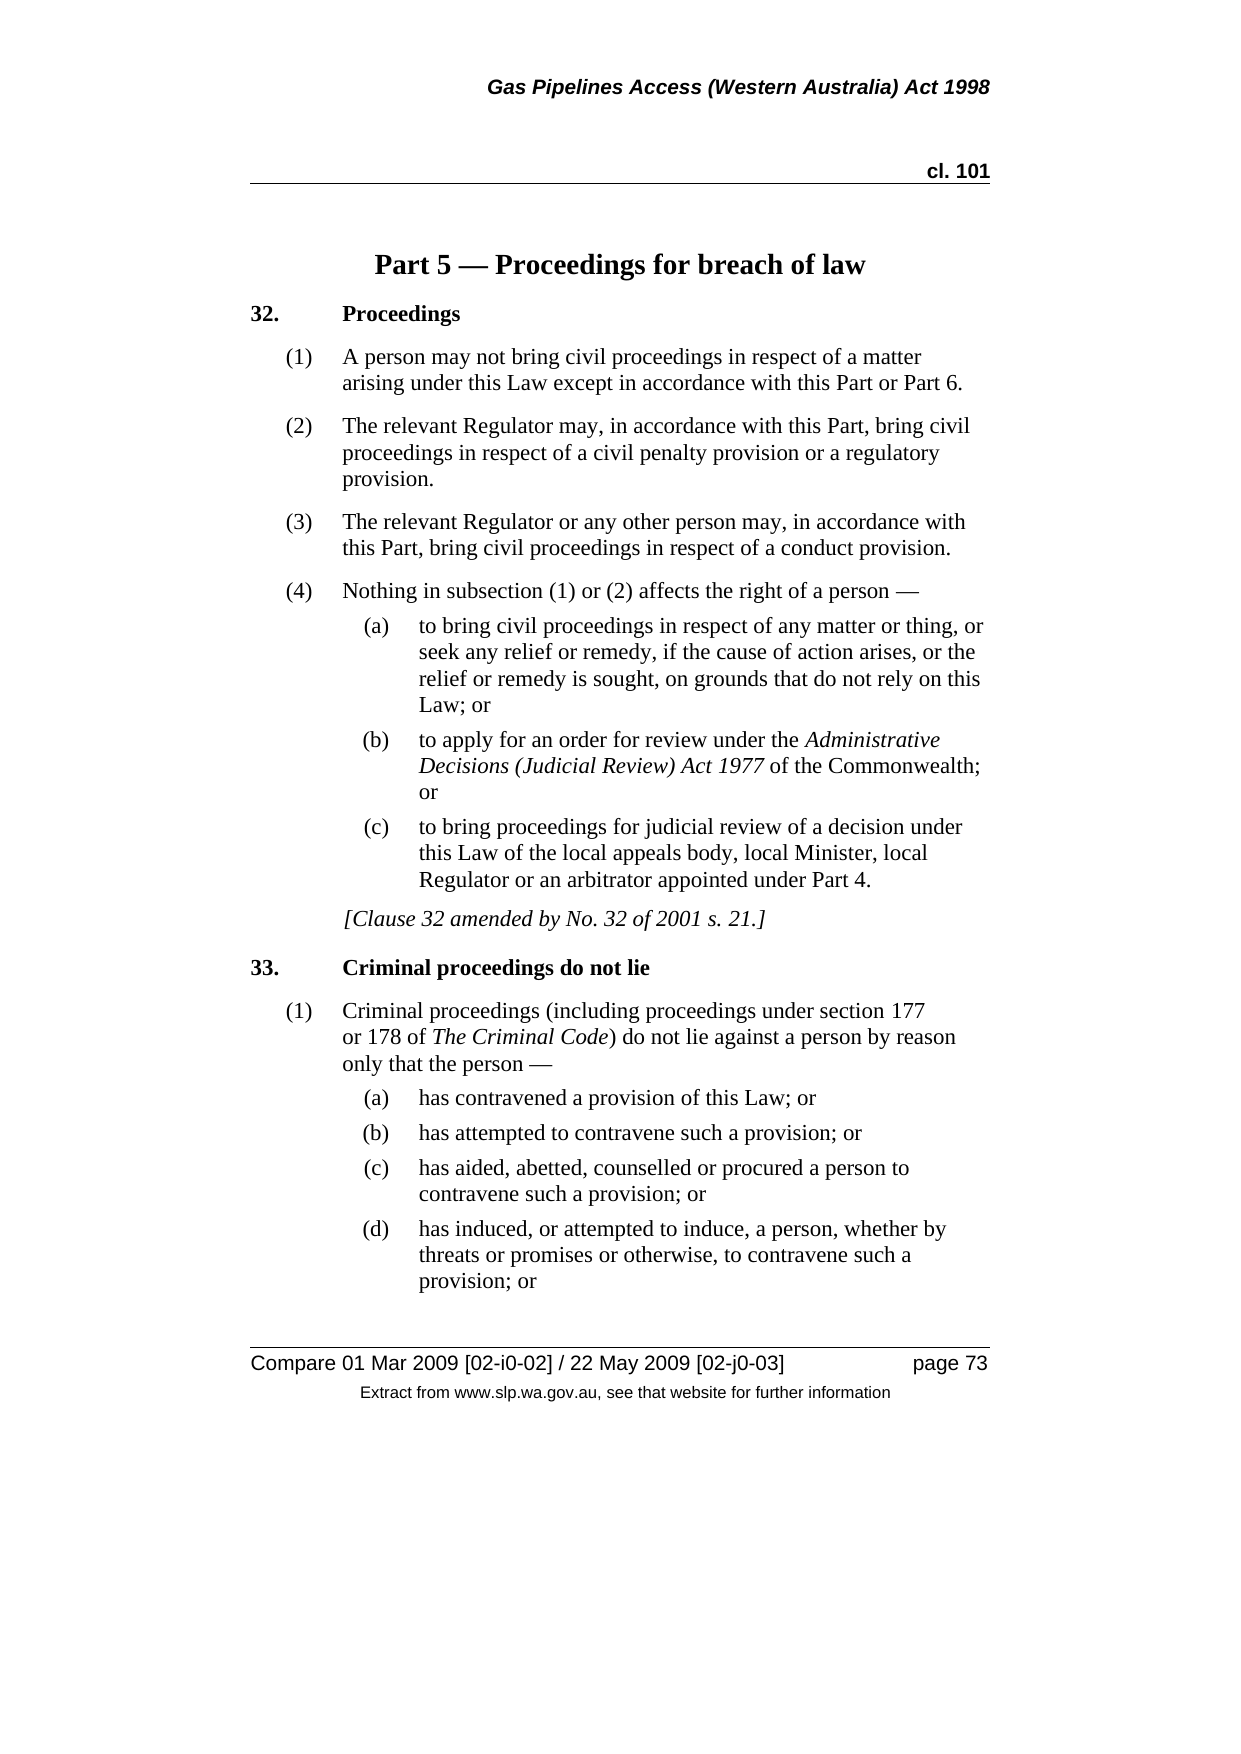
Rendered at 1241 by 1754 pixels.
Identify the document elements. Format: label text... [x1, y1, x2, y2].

text (1) A person may not bring civil proceedings in respect of a matter arising under this Law except in accordance with this Part or Part 6. [250, 343, 990, 396]
text (a) to bring civil proceedings in respect of any matter or thing, or seek any relief or remedy, if the cause of action arises, or the relief or remedy is sought, on grounds that do not rely on this Law; or [250, 612, 990, 717]
text (b) to apply for an order for review under the Administrative Decisions (Judicial Review) Act 1977 of the Commonwealth; or [250, 726, 990, 805]
text (4) Nothing in subsection (1) or (2) affects the right of a person — [250, 577, 990, 604]
text (d) has induced, or attempted to induce, a person, whether by threats or promises or otherwise, to contravene such a provision; or [250, 1215, 990, 1294]
text (c) has aided, abetted, counselled or procured a person to contravene such a provision; or [250, 1154, 990, 1206]
text (a) has contravened a provision of this Law; or [250, 1084, 990, 1111]
text (3) The relevant Regulator or any other person may, in accordance with this Part, bring civil proceedings in respect of a conduct provision. [250, 508, 990, 561]
text (2) The relevant Regulator may, in accordance with this Part, bring civil proceedings in respect of a civil penalty provision or a regulatory provision. [250, 412, 990, 491]
text [Clause 32 amended by No. 32 of 2001 s. 21.] [250, 905, 990, 931]
text (b) has attempted to contravene such a provision; or [250, 1119, 990, 1145]
subtitle 32. Proceedings [250, 300, 990, 326]
text (1) Criminal proceedings (including proceedings under section 177 or 178 of The Criminal Code) do not lie against a person by reason only that the person — [250, 997, 990, 1076]
subtitle 33. Criminal proceedings do not lie [250, 954, 990, 980]
text (c) to bring proceedings for judicial review of a decision under this Law of the local appeals body, local Minister, local Regulator or an arbitrator appointed under Part 4. [250, 813, 990, 892]
subtitle Part 5 — Proceedings for breach of law [250, 247, 990, 281]
